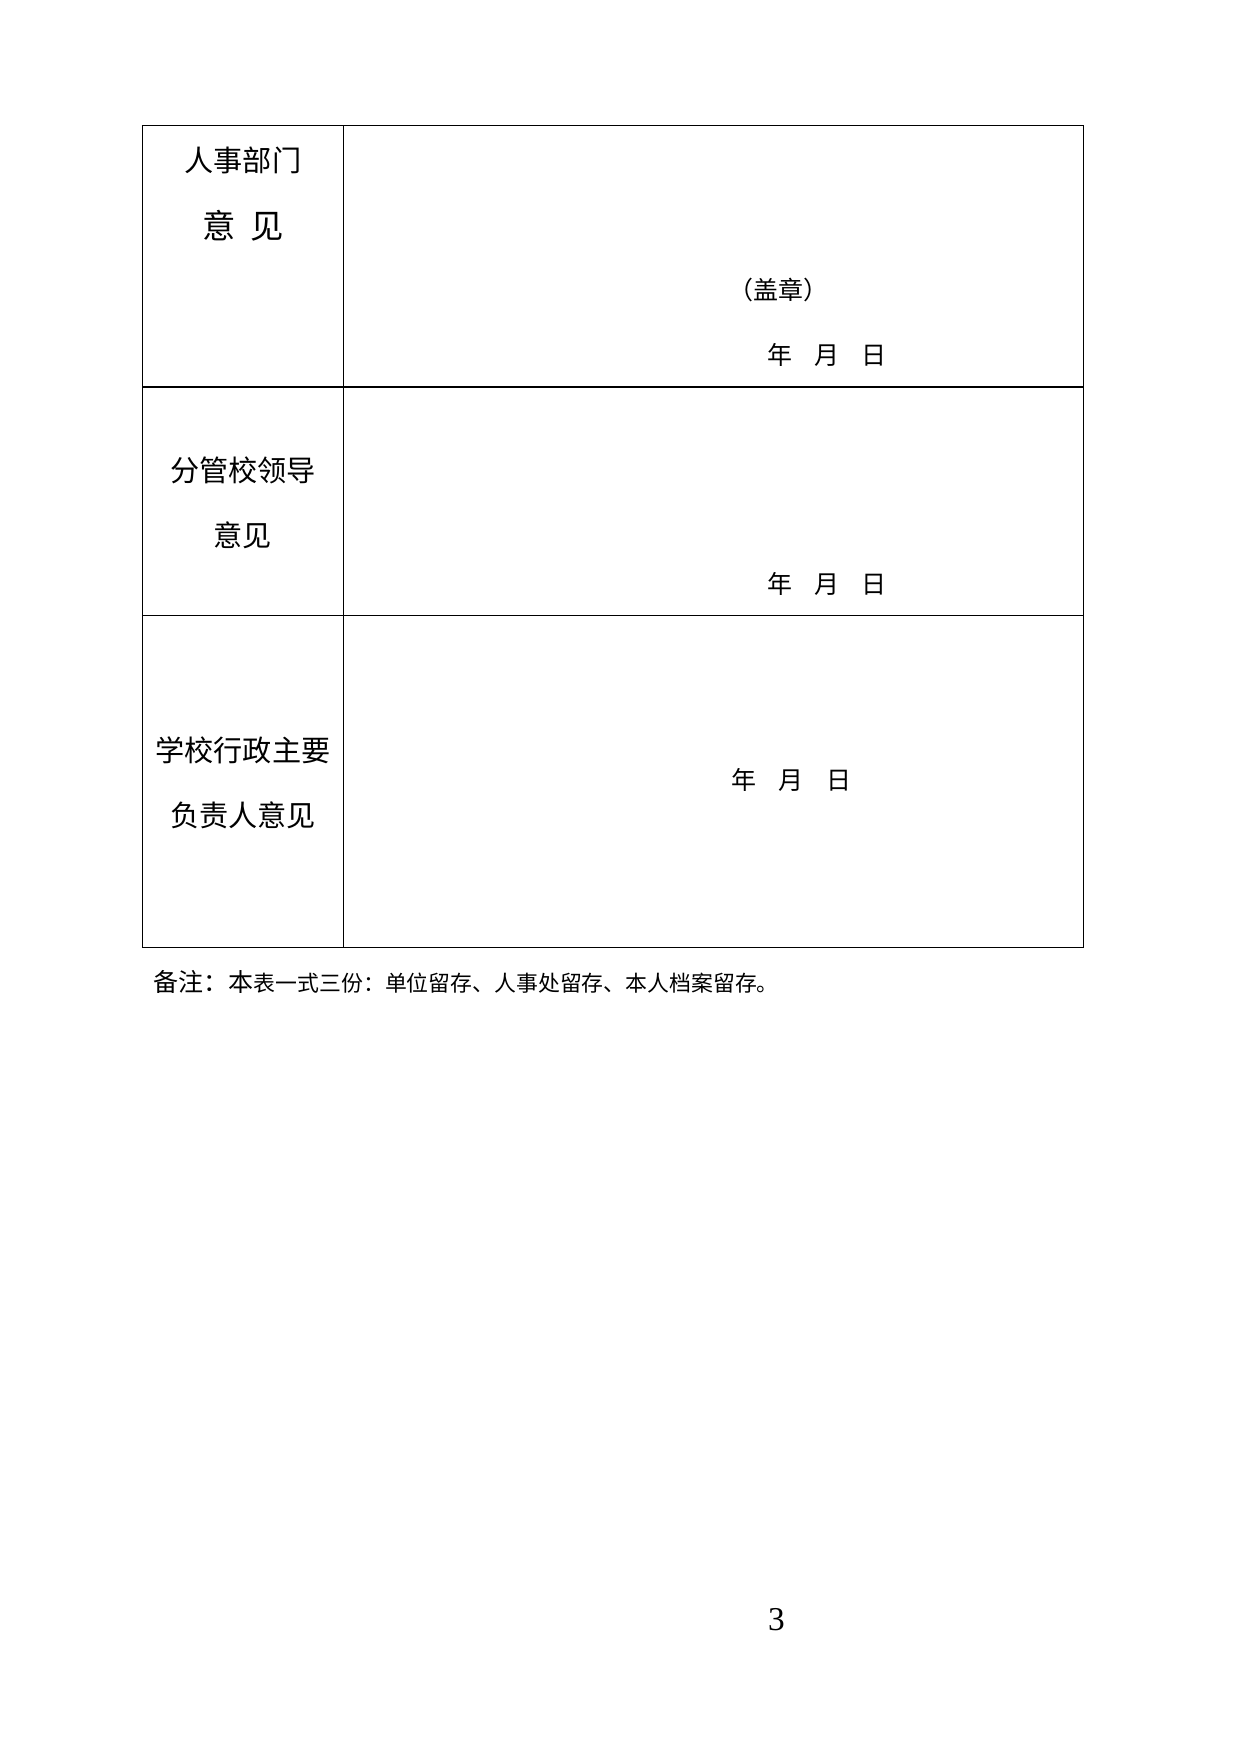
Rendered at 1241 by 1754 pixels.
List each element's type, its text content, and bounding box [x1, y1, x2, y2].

text 备注：本表一式三份：单位留存、人事处留存、本人档案留存。 [153, 948, 1087, 1013]
table_cell 学校行政主要负责人意见 [143, 616, 343, 947]
table_cell （盖章） 年 月 日 [344, 126, 1083, 386]
table_cell 年 月 日 [344, 616, 1083, 947]
table_cell 人事部门 意 见 [143, 126, 343, 386]
table_cell 分管校领导 意见 [143, 388, 343, 615]
table_cell 年 月 日 [344, 388, 1083, 615]
